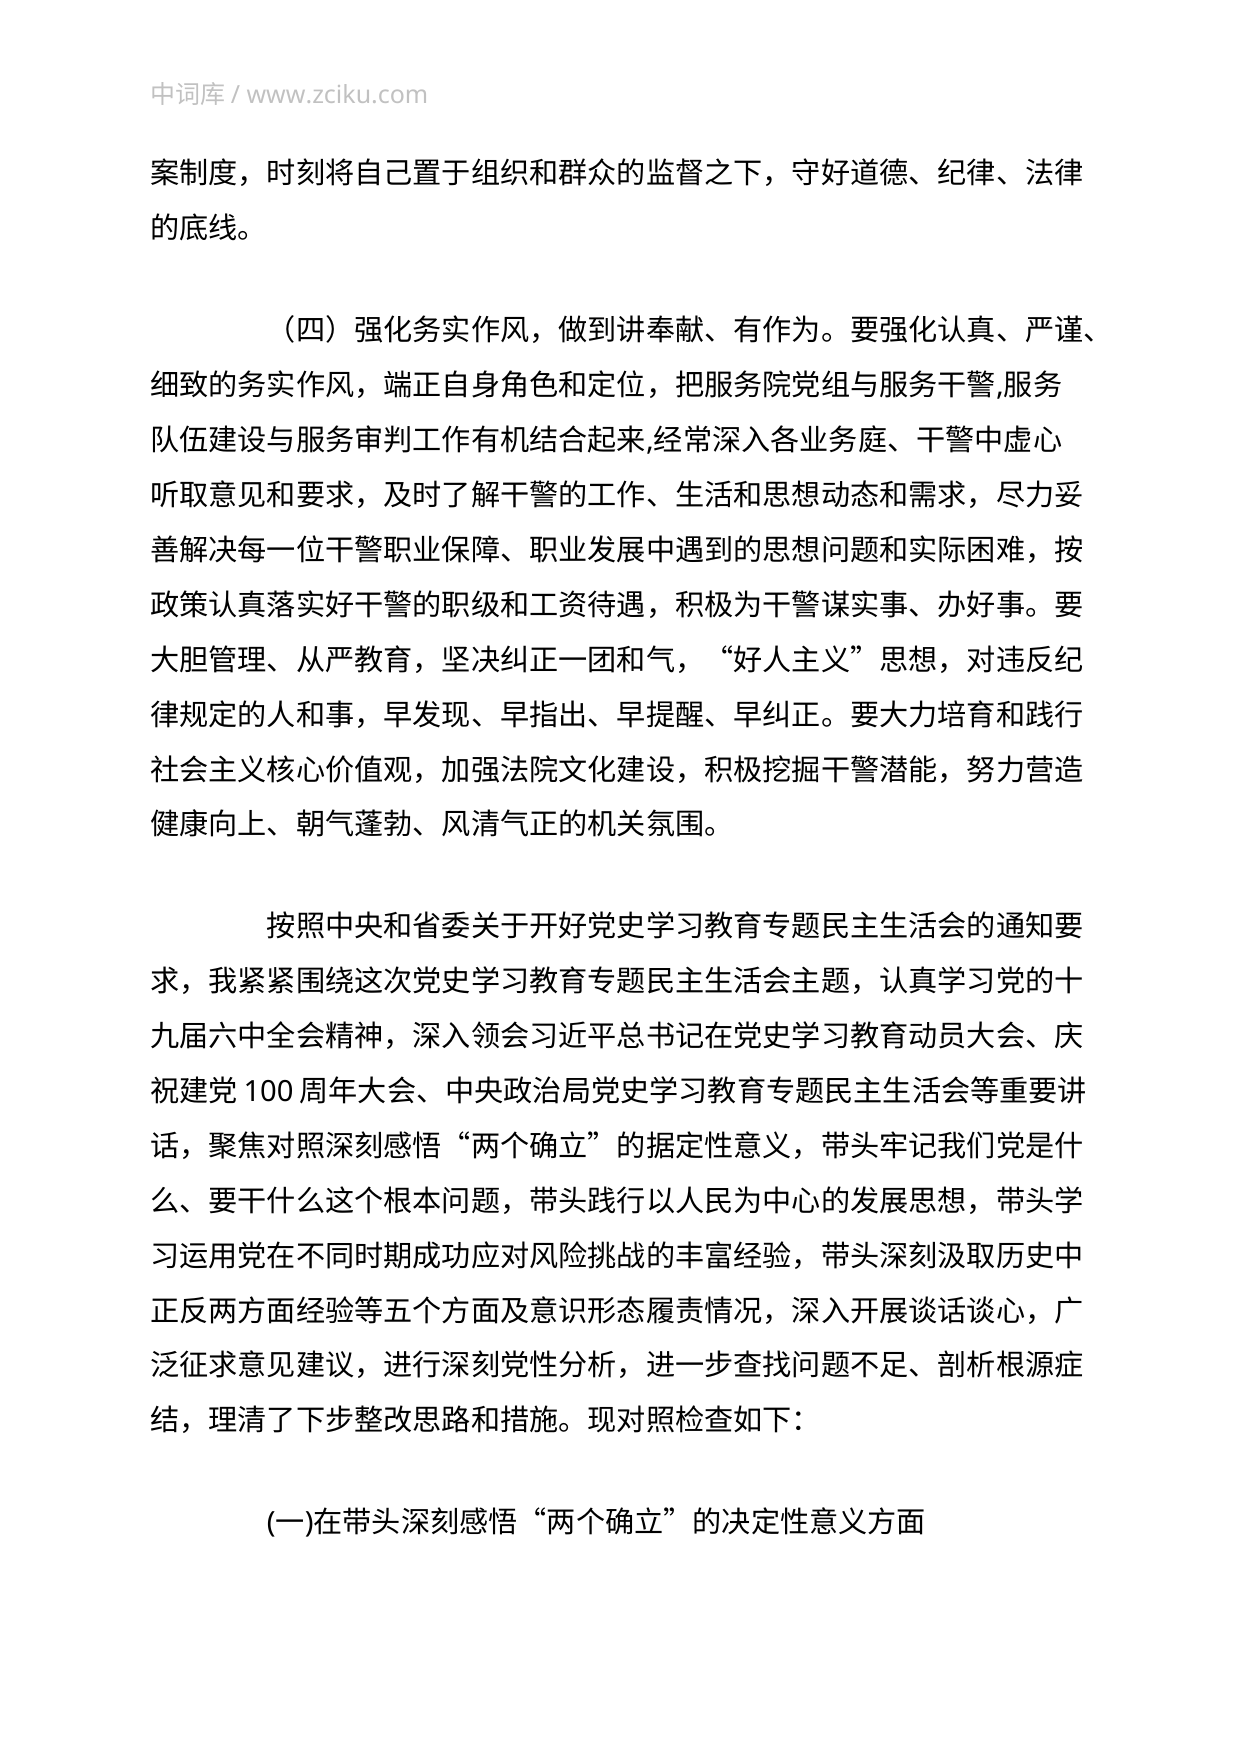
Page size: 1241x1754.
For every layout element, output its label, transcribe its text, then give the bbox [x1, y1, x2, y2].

text （四）强化务实作风，做到讲奉献、有作为。要强化认真、严谨、细致的务实作风，端正自身角色和定位，把服务院党组与服务干警,服务队伍建设与服务审判工作有机结合起来,经常深入各业务庭、干警中虚心听取意见和要求，及时了解干警的工作、生活和思想动态和需求，尽力妥善解决每一位干警职业保障、职业发展中遇到的思想问题和实际困难，按政策认真落实好干警的职级和工资待遇，积极为干警谋实事、办好事。要大胆管理、从严教育，坚决纠正一团和气，“好人主义”思想，对违反纪律规定的人和事，早发现、早指出、早提醒、早纠正。要大力培育和践行社会主义核心价值观，加强法院文化建设，积极挖掘干警潜能，努力营造健康向上、朝气蓬勃、风清气正的机关氛围。 [150, 307, 1090, 843]
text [150, 150, 1090, 247]
text (一)在带头深刻感悟“两个确立”的决定性意义方面 [150, 1499, 1090, 1541]
text 按照中央和省委关于开好党史学习教育专题民主生活会的通知要求，我紧紧围绕这次党史学习教育专题民主生活会主题，认真学习党的十九届六中全会精神，深入领会习近平总书记在党史学习教育动员大会、庆祝建党100周年大会、中央政治局党史学习教育专题民主生活会等重要讲话，聚焦对照深刻感悟“两个确立”的据定性意义，带头牢记我们党是什么、要干什么这个根本问题，带头践行以人民为中心的发展思想，带头学习运用党在不同时期成功应对风险挑战的丰富经验，带头深刻汲取历史中正反两方面经验等五个方面及意识形态履责情况，深入开展谈话谈心，广泛征求意见建议，进行深刻党性分析，进一步查找问题不足、剖析根源症结，理清了下步整改思路和措施。现对照检查如下： [150, 903, 1090, 1439]
